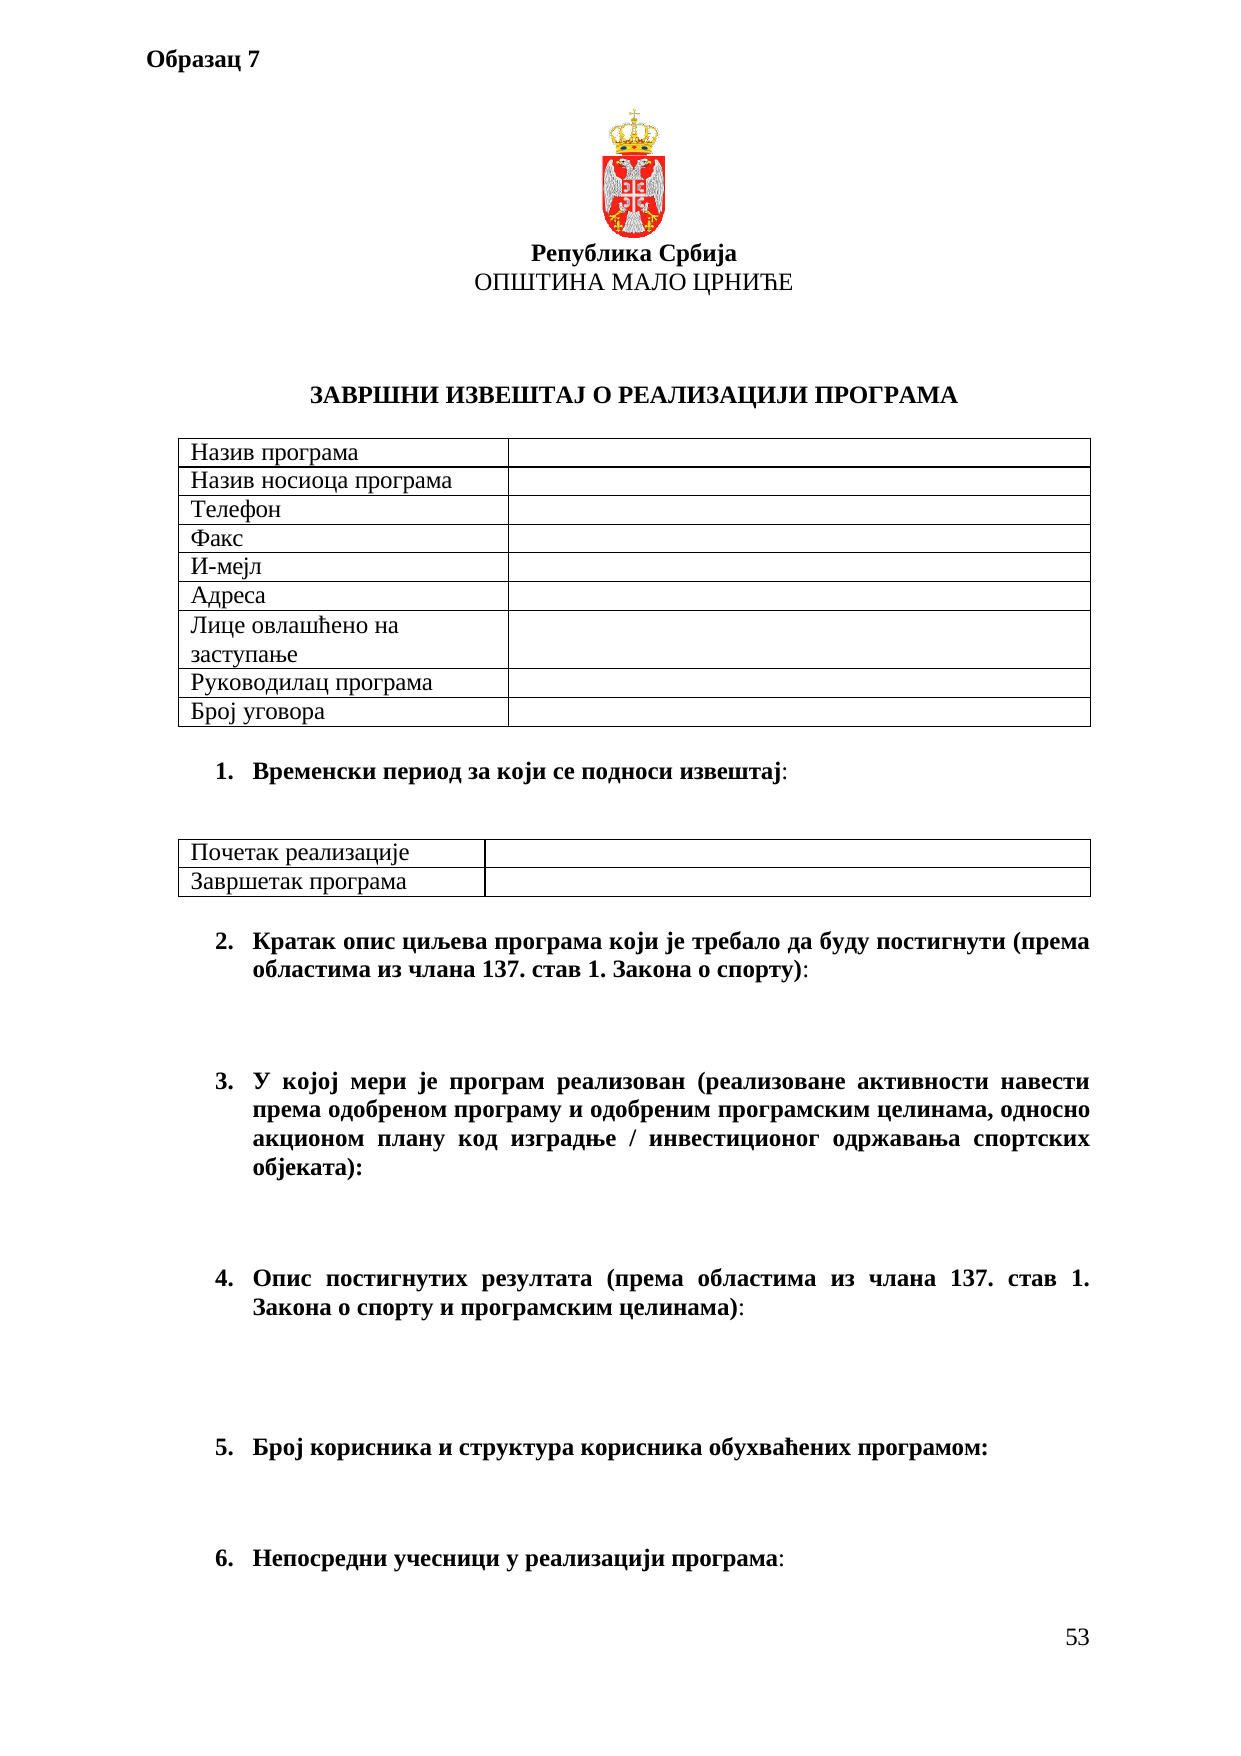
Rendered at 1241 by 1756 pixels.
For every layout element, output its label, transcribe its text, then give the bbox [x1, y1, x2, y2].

table_header [509, 439, 1090, 466]
table_header Почетак реализације [179, 840, 484, 867]
table_cell Руководилац програма [179, 669, 508, 697]
table_cell [509, 553, 1090, 581]
list Опис постигнутих резултата (према областима из члана 137. став 1. Закона о спорту и програмским целинама): [215, 1263, 1091, 1321]
table_cell [509, 698, 1090, 726]
table_cell [509, 496, 1090, 524]
table_cell И-мејл [179, 553, 508, 581]
table_cell [509, 611, 1090, 668]
table_cell Лице овлашћено на заступање [179, 611, 508, 668]
table_cell [509, 669, 1090, 697]
table_cell [509, 525, 1090, 552]
text ОПШТИНА МАЛО ЦРНИЋЕ [308, 267, 959, 296]
table_cell Завршетак програма [179, 868, 484, 896]
table_cell Број уговора [179, 698, 508, 726]
table_cell [486, 868, 1090, 896]
table_header Назив програма [179, 439, 508, 466]
table_cell Факс [179, 525, 508, 552]
list Кратак опис циљева програма који је требало да буду постигнути (према областима из члана 137. став 1. Закона о спорту): [215, 926, 1091, 983]
table_cell Телефон [179, 496, 508, 524]
table_cell [509, 468, 1090, 495]
list У којој мери је програм реализован (реализоване активности навести према одобреном програму и одобреним програмским целинама, односно акционом плану код изградње / инвестиционог одржавања спортских објеката): [215, 1066, 1091, 1181]
table_header [486, 840, 1090, 867]
table_cell Назив носиоца програма [179, 468, 508, 495]
table_cell [509, 582, 1090, 610]
list Број корисника и структура корисника обухваћених програмом: [215, 1432, 1155, 1461]
table_cell Адреса [179, 582, 508, 610]
picture [601, 108, 666, 238]
subtitle ЗАВРШНИ ИЗВЕШТАЈ О РЕАЛИЗАЦИЈИ ПРОГРАМА [308, 380, 959, 409]
list Непосредни учесници у реализацији програма: [215, 1543, 1155, 1572]
list Временски период за који се подноси извештај: [215, 756, 1155, 784]
text Образац 7 [146, 44, 285, 73]
